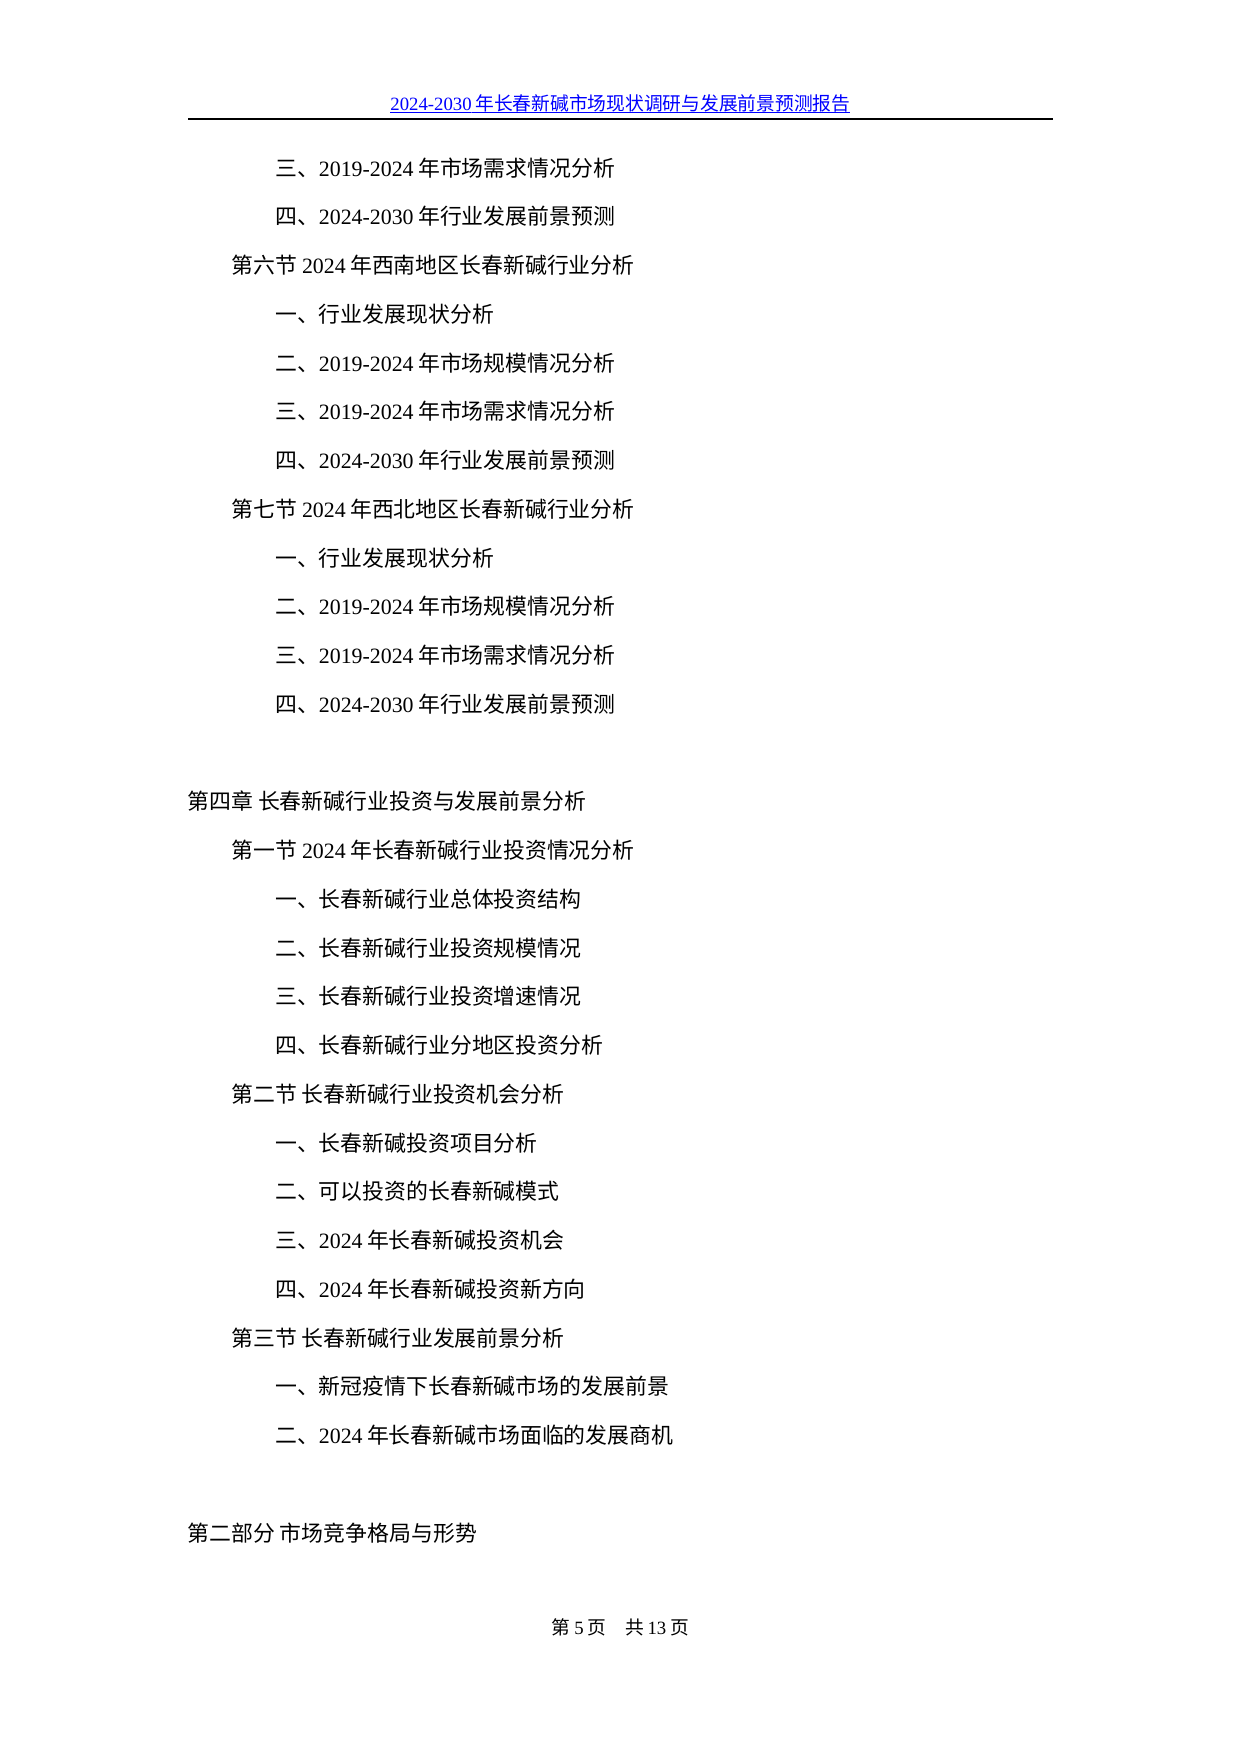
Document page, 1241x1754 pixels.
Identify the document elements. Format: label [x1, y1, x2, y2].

text [187, 150, 1053, 1548]
